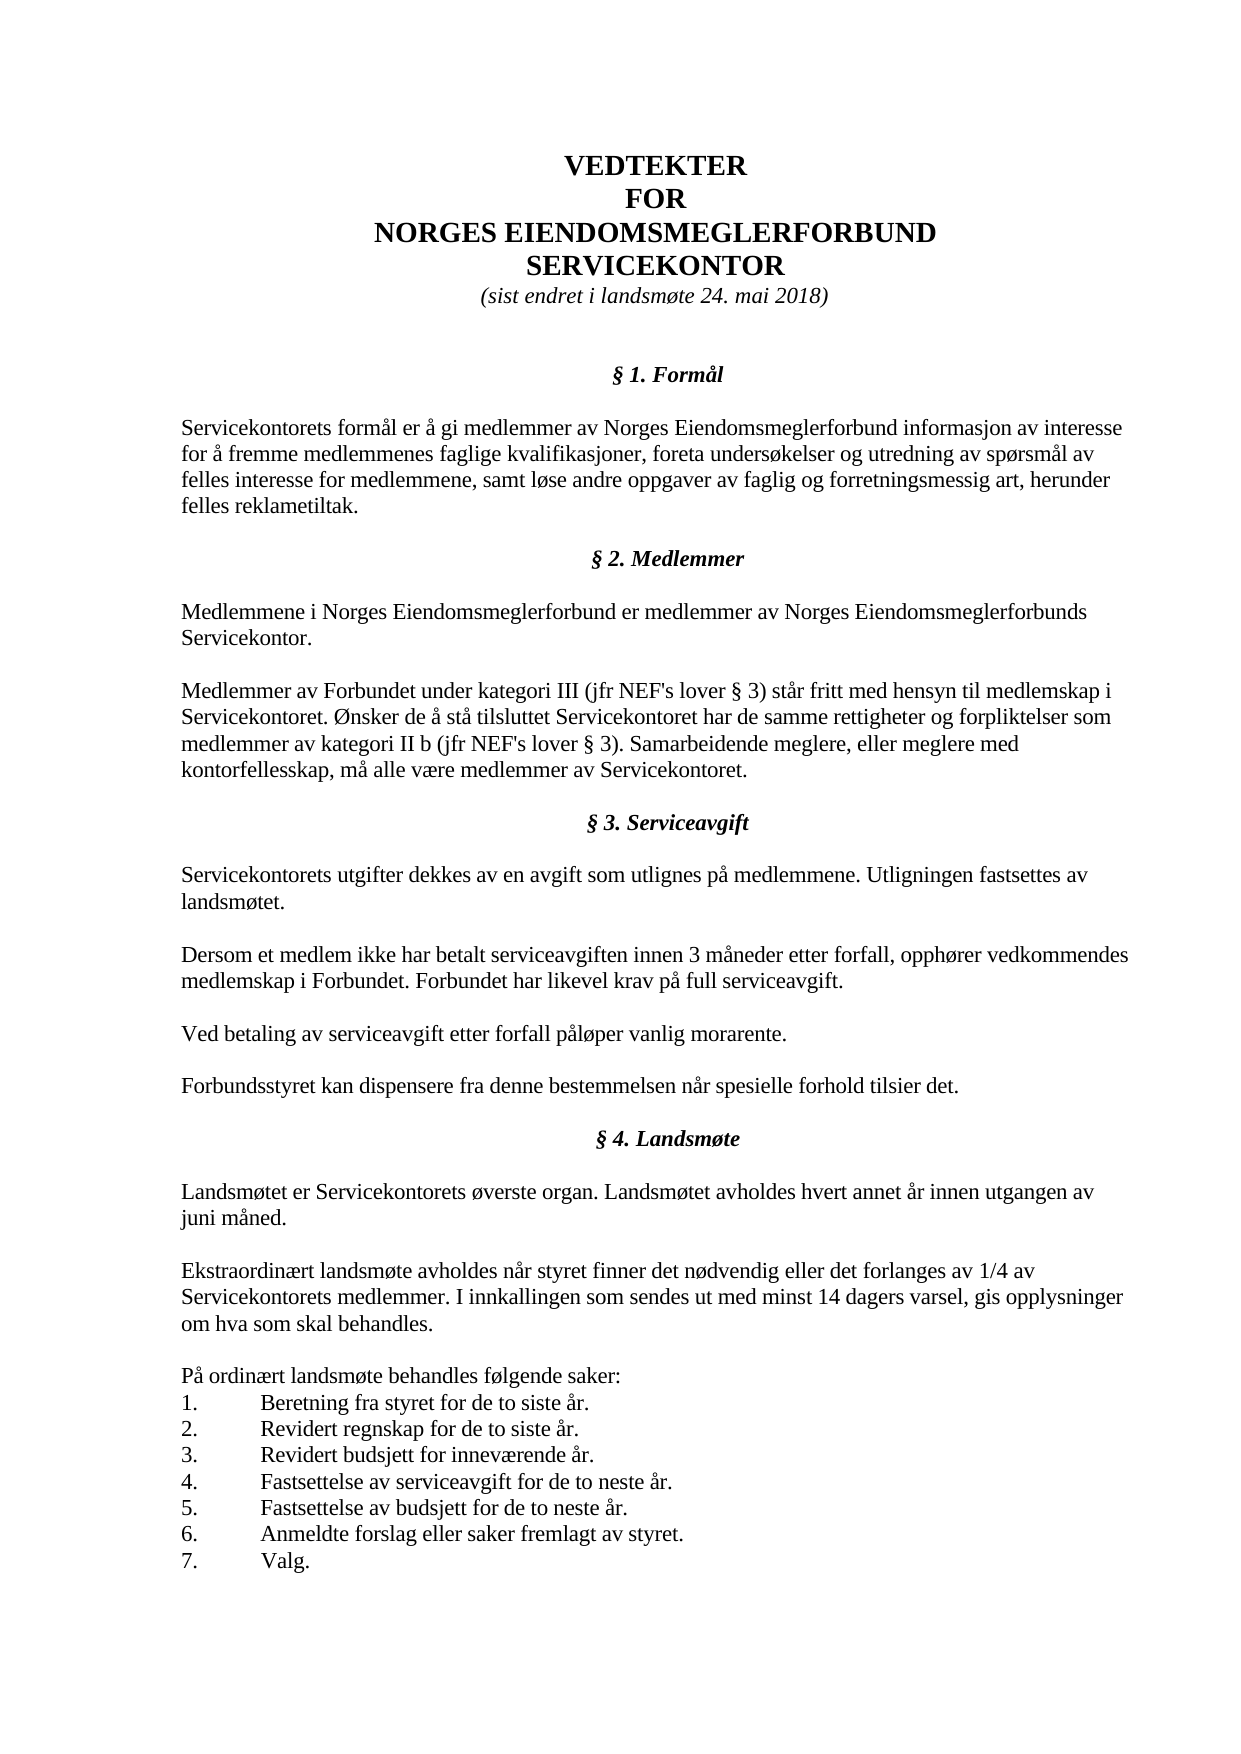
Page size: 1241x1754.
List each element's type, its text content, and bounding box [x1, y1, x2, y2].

text § 3. Serviceavgift [207, 809, 1130, 835]
list Valg. [181, 1547, 1130, 1573]
text 5. Fastsettelse av budsjett for de to neste år. [181, 1494, 1130, 1520]
text NORGES EIENDOMSMEGLERFORBUND [181, 215, 1130, 248]
text 1. Beretning fra styret for de to siste år. [181, 1389, 1130, 1415]
text § 1. Formål [207, 361, 1130, 387]
text 3. Revidert budsjett for inneværende år. [181, 1441, 1130, 1468]
text Forbundsstyret kan dispensere fra denne bestemmelsen når spesielle forhold tilsier det. [181, 1072, 1130, 1099]
text På ordinært landsmøte behandles følgende saker: [181, 1362, 1130, 1389]
text 2. Revidert regnskap for de to siste år. [181, 1415, 1130, 1441]
text (sist endret i landsmøte 24. mai 2018) [181, 282, 1130, 308]
text Landsmøtet er Servicekontorets øverste organ. Landsmøtet avholdes hvert annet år innen utgangen av juni måned. [181, 1178, 1130, 1231]
text Medlemmer av Forbundet under kategori III (jfr NEF's lover § 3) står fritt med hensyn til medlemskap i Servicekontoret. Ønsker de å stå tilsluttet Servicekontoret har de samme rettigheter og forpliktelser som medlemmer av kategori II b (jfr NEF's lover § 3). Samarbeidende meglere, eller meglere med kontorfellesskap, må alle være medlemmer av Servicekontoret. [181, 677, 1130, 782]
text Dersom et medlem ikke har betalt serviceavgiften innen 3 måneder etter forfall, opphører vedkommendes medlemskap i Forbundet. Forbundet har likevel krav på full serviceavgift. [181, 941, 1130, 993]
text 4. Fastsettelse av serviceavgift for de to neste år. [181, 1468, 1130, 1494]
text Servicekontorets utgifter dekkes av en avgift som utlignes på medlemmene. Utligningen fastsettes av landsmøtet. [181, 862, 1130, 914]
text SERVICEKONTOR [181, 248, 1130, 282]
text Servicekontorets formål er å gi medlemmer av Norges Eiendomsmeglerforbund informasjon av interesse for å fremme medlemmenes faglige kvalifikasjoner, foreta undersøkelser og utredning av spørsmål av felles interesse for medlemmene, samt løse andre oppgaver av faglig og forretningsmessig art, herunder felles reklametiltak. [181, 413, 1130, 519]
text VEDTEKTER [181, 148, 1130, 181]
text FOR [181, 181, 1130, 215]
text Ved betaling av serviceavgift etter forfall påløper vanlig morarente. [181, 1020, 1130, 1046]
text § 4. Landsmøte [207, 1125, 1130, 1151]
text § 2. Medlemmer [207, 545, 1130, 572]
text Medlemmene i Norges Eiendomsmeglerforbund er medlemmer av Norges Eiendomsmeglerforbunds Servicekontor. [181, 598, 1130, 651]
text 6. Anmeldte forslag eller saker fremlagt av styret. [181, 1520, 1130, 1547]
text Ekstraordinært landsmøte avholdes når styret finner det nødvendig eller det forlanges av 1/4 av Servicekontorets medlemmer. I innkallingen som sendes ut med minst 14 dagers varsel, gis opplysninger om hva som skal behandles. [181, 1257, 1130, 1336]
